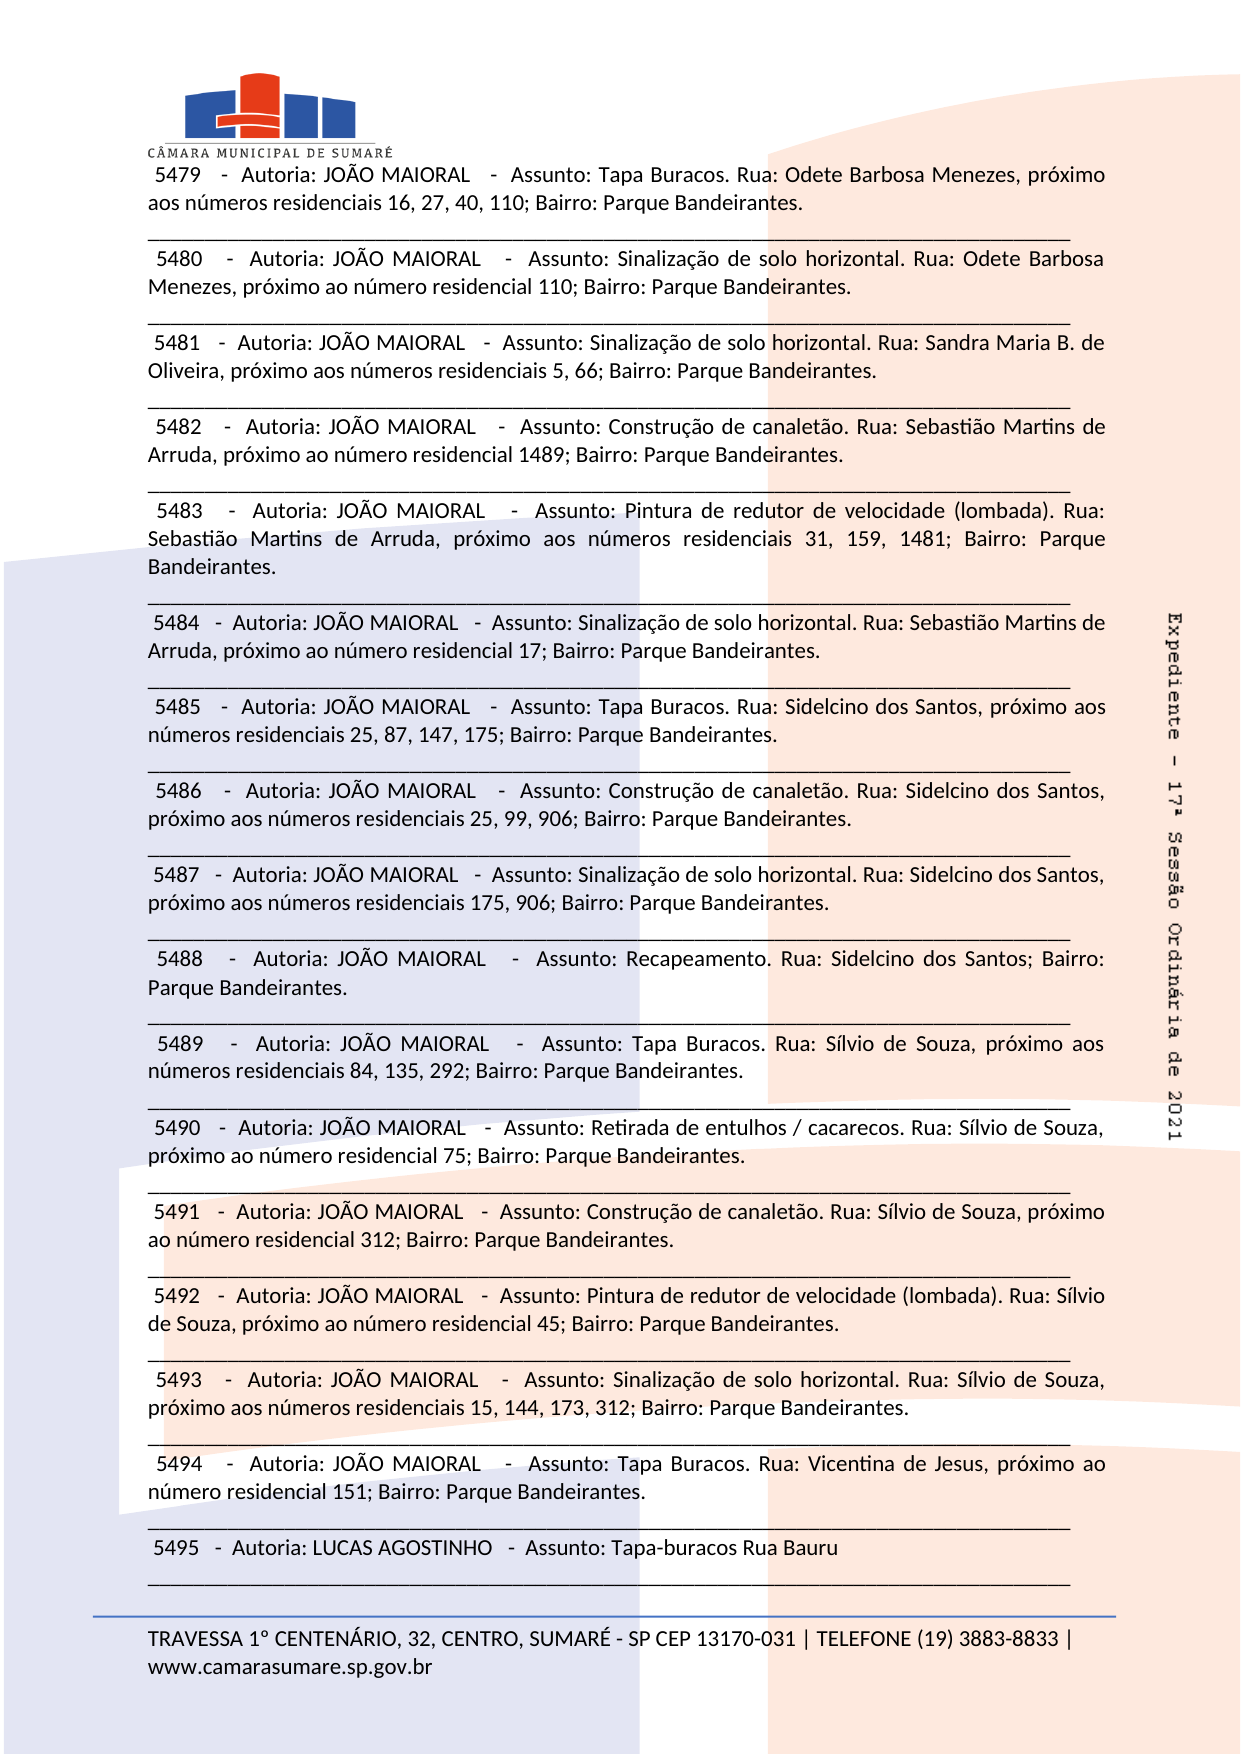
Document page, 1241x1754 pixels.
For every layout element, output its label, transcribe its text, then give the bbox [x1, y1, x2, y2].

picture [147, 73, 394, 160]
text 5494 - Autoria: JOÃO MAIORAL - Assunto: Tapa Buracos. Rua: Vicentina de Jesus, próximo ao número residencial 151; Bairro: Parque Bandeirantes. [148, 1449, 1107, 1505]
text 5480 - Autoria: JOÃO MAIORAL - Assunto: Sinalização de solo horizontal. Rua: Odete Barbosa Menezes, próximo ao número residencial 110; Bairro: Parque Bandeirantes. [148, 244, 1107, 300]
text 5487 - Autoria: JOÃO MAIORAL - Assunto: Sinalização de solo horizontal. Rua: Sidelcino dos Santos, próximo aos números residenciais 175, 906; Bairro: Parque Bandeirantes. [148, 861, 1107, 917]
text 5493 - Autoria: JOÃO MAIORAL - Assunto: Sinalização de solo horizontal. Rua: Sílvio de Souza, próximo aos números residenciais 15, 144, 173, 312; Bairro: Parque Bandeirantes. [148, 1365, 1107, 1421]
text 5483 - Autoria: JOÃO MAIORAL - Assunto: Pintura de redutor de velocidade (lombada). Rua: Sebastião Martins de Arruda, próximo aos números residenciais 31, 159, 1481; Bairro: Parque Bandeirantes. [148, 496, 1107, 580]
text 5492 - Autoria: JOÃO MAIORAL - Assunto: Pintura de redutor de velocidade (lombada). Rua: Sílvio de Souza, próximo ao número residencial 45; Bairro: Parque Bandeirantes. [148, 1281, 1107, 1337]
text _________________________________________________________________________________ [148, 917, 1107, 944]
text _________________________________________________________________________________ [148, 384, 1107, 412]
text _________________________________________________________________________________ [148, 832, 1107, 861]
text 5486 - Autoria: JOÃO MAIORAL - Assunto: Construção de canaletão. Rua: Sidelcino dos Santos, próximo aos números residenciais 25, 99, 906; Bairro: Parque Bandeirantes. [148, 776, 1107, 832]
text 5490 - Autoria: JOÃO MAIORAL - Assunto: Retirada de entulhos / cacarecos. Rua: Sílvio de Souza, próximo ao número residencial 75; Bairro: Parque Bandeirantes. [148, 1113, 1107, 1169]
text _________________________________________________________________________________ [148, 1001, 1107, 1029]
text _________________________________________________________________________________ [148, 1253, 1107, 1281]
text _________________________________________________________________________________ [148, 580, 1107, 608]
text 5495 - Autoria: LUCAS AGOSTINHO - Assunto: Tapa-buracos Rua Bauru [148, 1533, 1107, 1561]
text 5489 - Autoria: JOÃO MAIORAL - Assunto: Tapa Buracos. Rua: Sílvio de Souza, próximo aos números residenciais 84, 135, 292; Bairro: Parque Bandeirantes. [148, 1029, 1107, 1085]
text 5481 - Autoria: JOÃO MAIORAL - Assunto: Sinalização de solo horizontal. Rua: Sandra Maria B. de Oliveira, próximo aos números residenciais 5, 66; Bairro: Parque Bandeirantes. [148, 328, 1107, 384]
text _________________________________________________________________________________ [148, 1421, 1107, 1449]
text 5485 - Autoria: JOÃO MAIORAL - Assunto: Tapa Buracos. Rua: Sidelcino dos Santos, próximo aos números residenciais 25, 87, 147, 175; Bairro: Parque Bandeirantes. [148, 692, 1107, 748]
text 5491 - Autoria: JOÃO MAIORAL - Assunto: Construção de canaletão. Rua: Sílvio de Souza, próximo ao número residencial 312; Bairro: Parque Bandeirantes. [148, 1197, 1107, 1253]
text 5488 - Autoria: JOÃO MAIORAL - Assunto: Recapeamento. Rua: Sidelcino dos Santos; Bairro: Parque Bandeirantes. [148, 944, 1107, 1001]
text _________________________________________________________________________________ [148, 1169, 1107, 1197]
text _________________________________________________________________________________ [148, 1085, 1107, 1113]
text 5484 - Autoria: JOÃO MAIORAL - Assunto: Sinalização de solo horizontal. Rua: Sebastião Martins de Arruda, próximo ao número residencial 17; Bairro: Parque Bandeirantes. [148, 608, 1107, 664]
picture [1142, 609, 1205, 1145]
text 5479 - Autoria: JOÃO MAIORAL - Assunto: Tapa Buracos. Rua: Odete Barbosa Menezes, próximo aos números residenciais 16, 27, 40, 110; Bairro: Parque Bandeirantes. [148, 160, 1107, 216]
text _________________________________________________________________________________ [148, 300, 1107, 328]
text _________________________________________________________________________________ [148, 664, 1107, 692]
text _________________________________________________________________________________ [148, 216, 1107, 244]
text _________________________________________________________________________________ [148, 1337, 1107, 1365]
text _________________________________________________________________________________ [148, 1505, 1107, 1533]
text 5482 - Autoria: JOÃO MAIORAL - Assunto: Construção de canaletão. Rua: Sebastião Martins de Arruda, próximo ao número residencial 1489; Bairro: Parque Bandeirantes. [148, 412, 1107, 468]
text _________________________________________________________________________________ [148, 468, 1107, 496]
text _________________________________________________________________________________ [148, 748, 1107, 776]
text _________________________________________________________________________________ [148, 1561, 1107, 1589]
